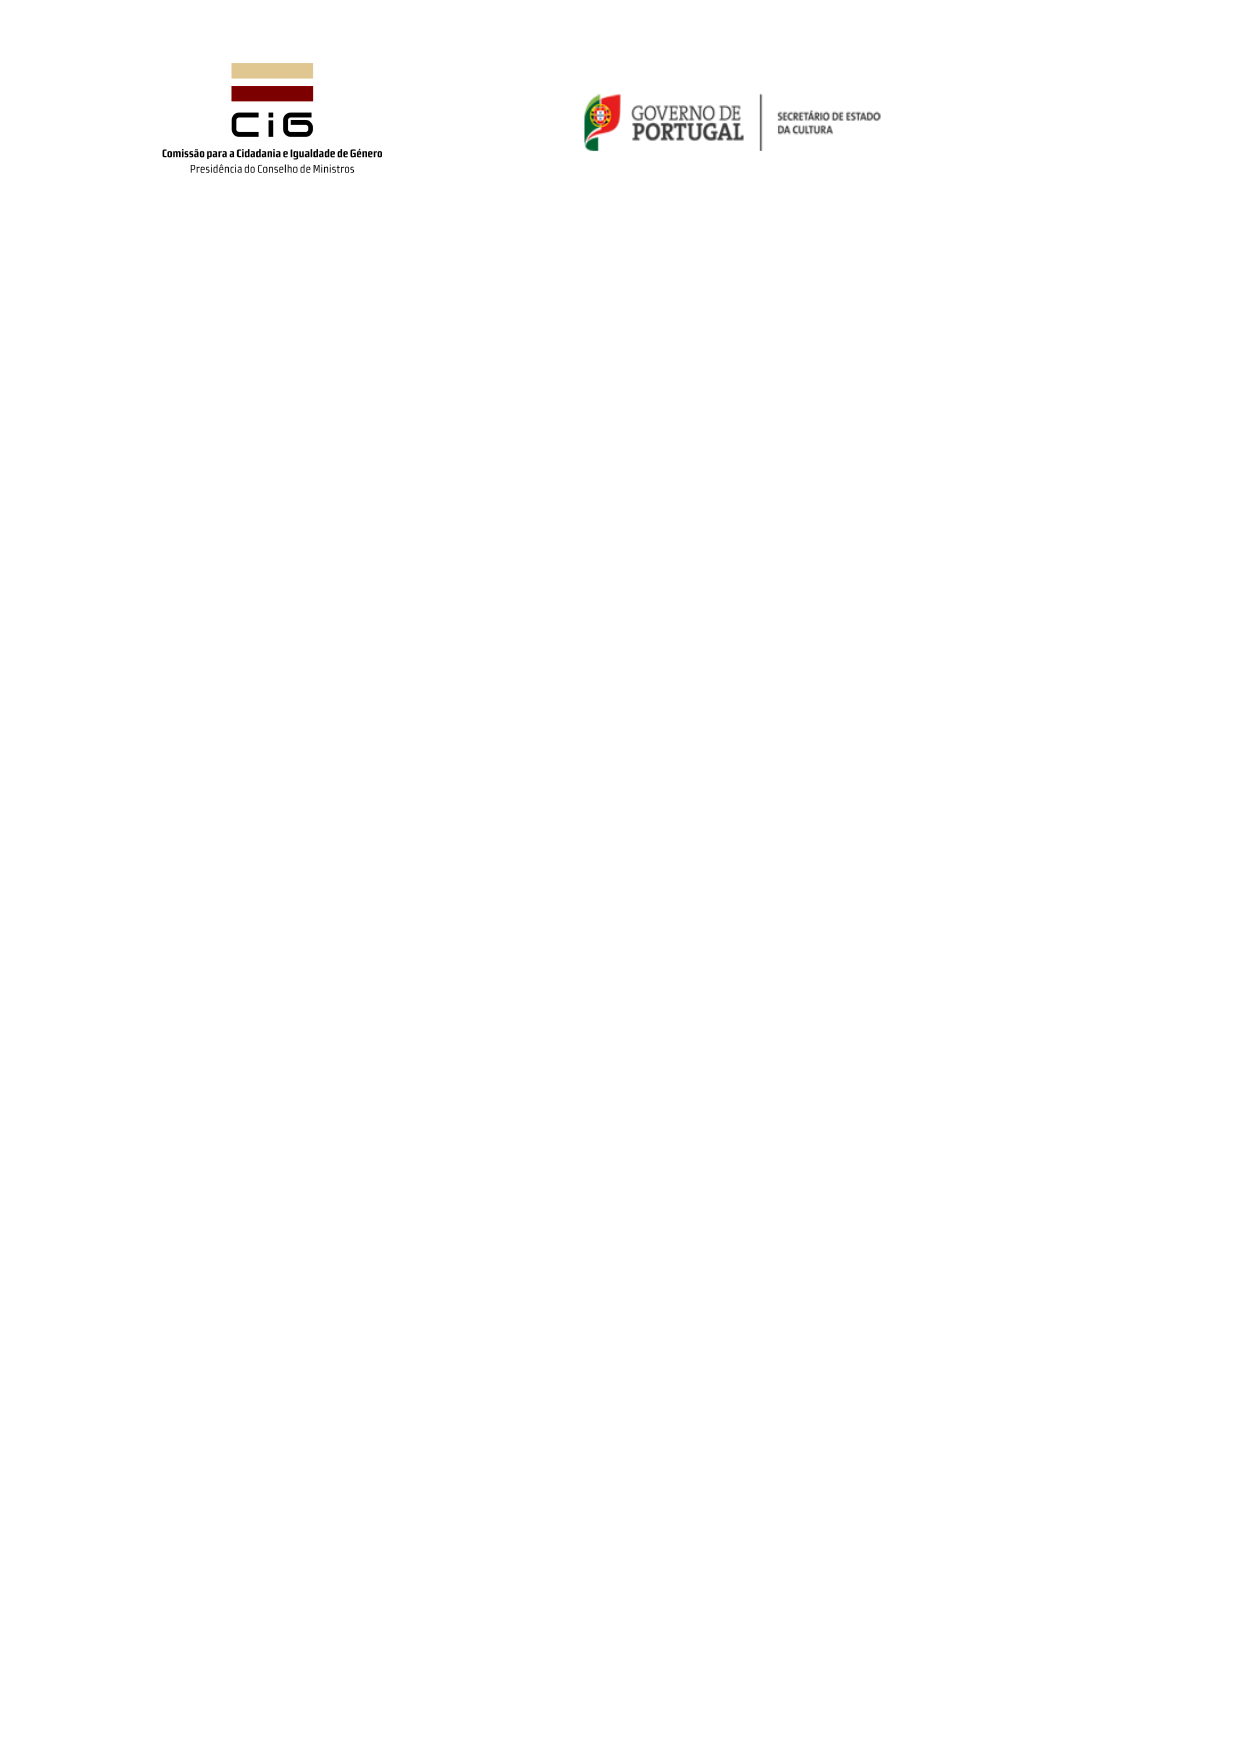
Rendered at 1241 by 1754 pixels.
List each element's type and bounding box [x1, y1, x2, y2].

picture [580, 75, 990, 175]
picture [161, 63, 382, 174]
